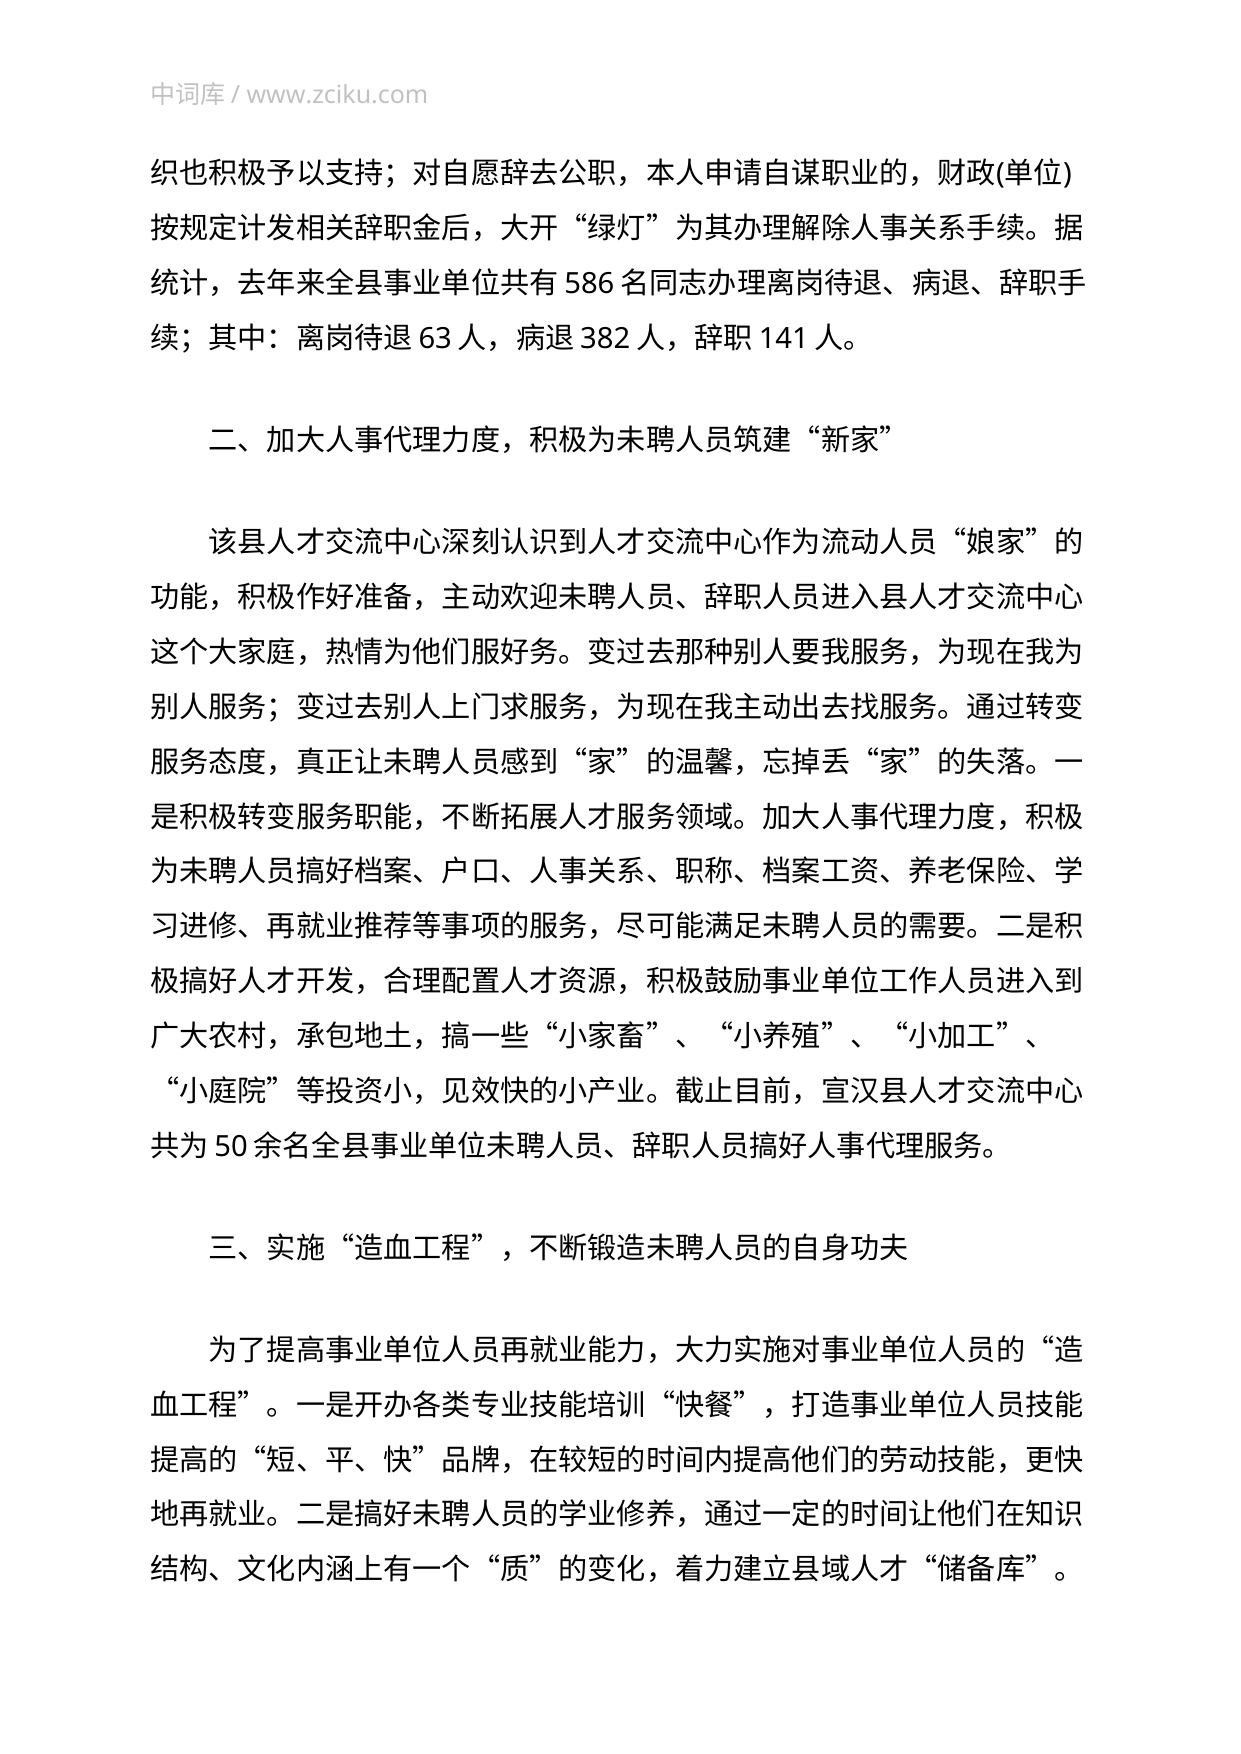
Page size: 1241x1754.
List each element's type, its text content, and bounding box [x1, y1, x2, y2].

text 二、加大人事代理力度，积极为未聘人员筑建“新家” [150, 417, 1090, 459]
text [150, 150, 1090, 357]
text 该县人才交流中心深刻认识到人才交流中心作为流动人员“娘家”的功能，积极作好准备，主动欢迎未聘人员、辞职人员进入县人才交流中心这个大家庭，热情为他们服好务。变过去那种别人要我服务，为现在我为别人服务；变过去别人上门求服务，为现在我主动出去找服务。通过转变服务态度，真正让未聘人员感到“家”的温馨，忘掉丢“家”的失落。一是积极转变服务职能，不断拓展人才服务领域。加大人事代理力度，积极为未聘人员搞好档案、户口、人事关系、职称、档案工资、养老保险、学习进修、再就业推荐等事项的服务，尽可能满足未聘人员的需要。二是积极搞好人才开发，合理配置人才资源，积极鼓励事业单位工作人员进入到广大农村，承包地土，搞一些“小家畜”、“小养殖”、“小加工”、“小庭院”等投资小，见效快的小产业。截止目前，宣汉县人才交流中心共为50余名全县事业单位未聘人员、辞职人员搞好人事代理服务。 [150, 519, 1090, 1165]
text 三、实施“造血工程”，不断锻造未聘人员的自身功夫 [150, 1224, 1090, 1267]
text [150, 1326, 1090, 1588]
